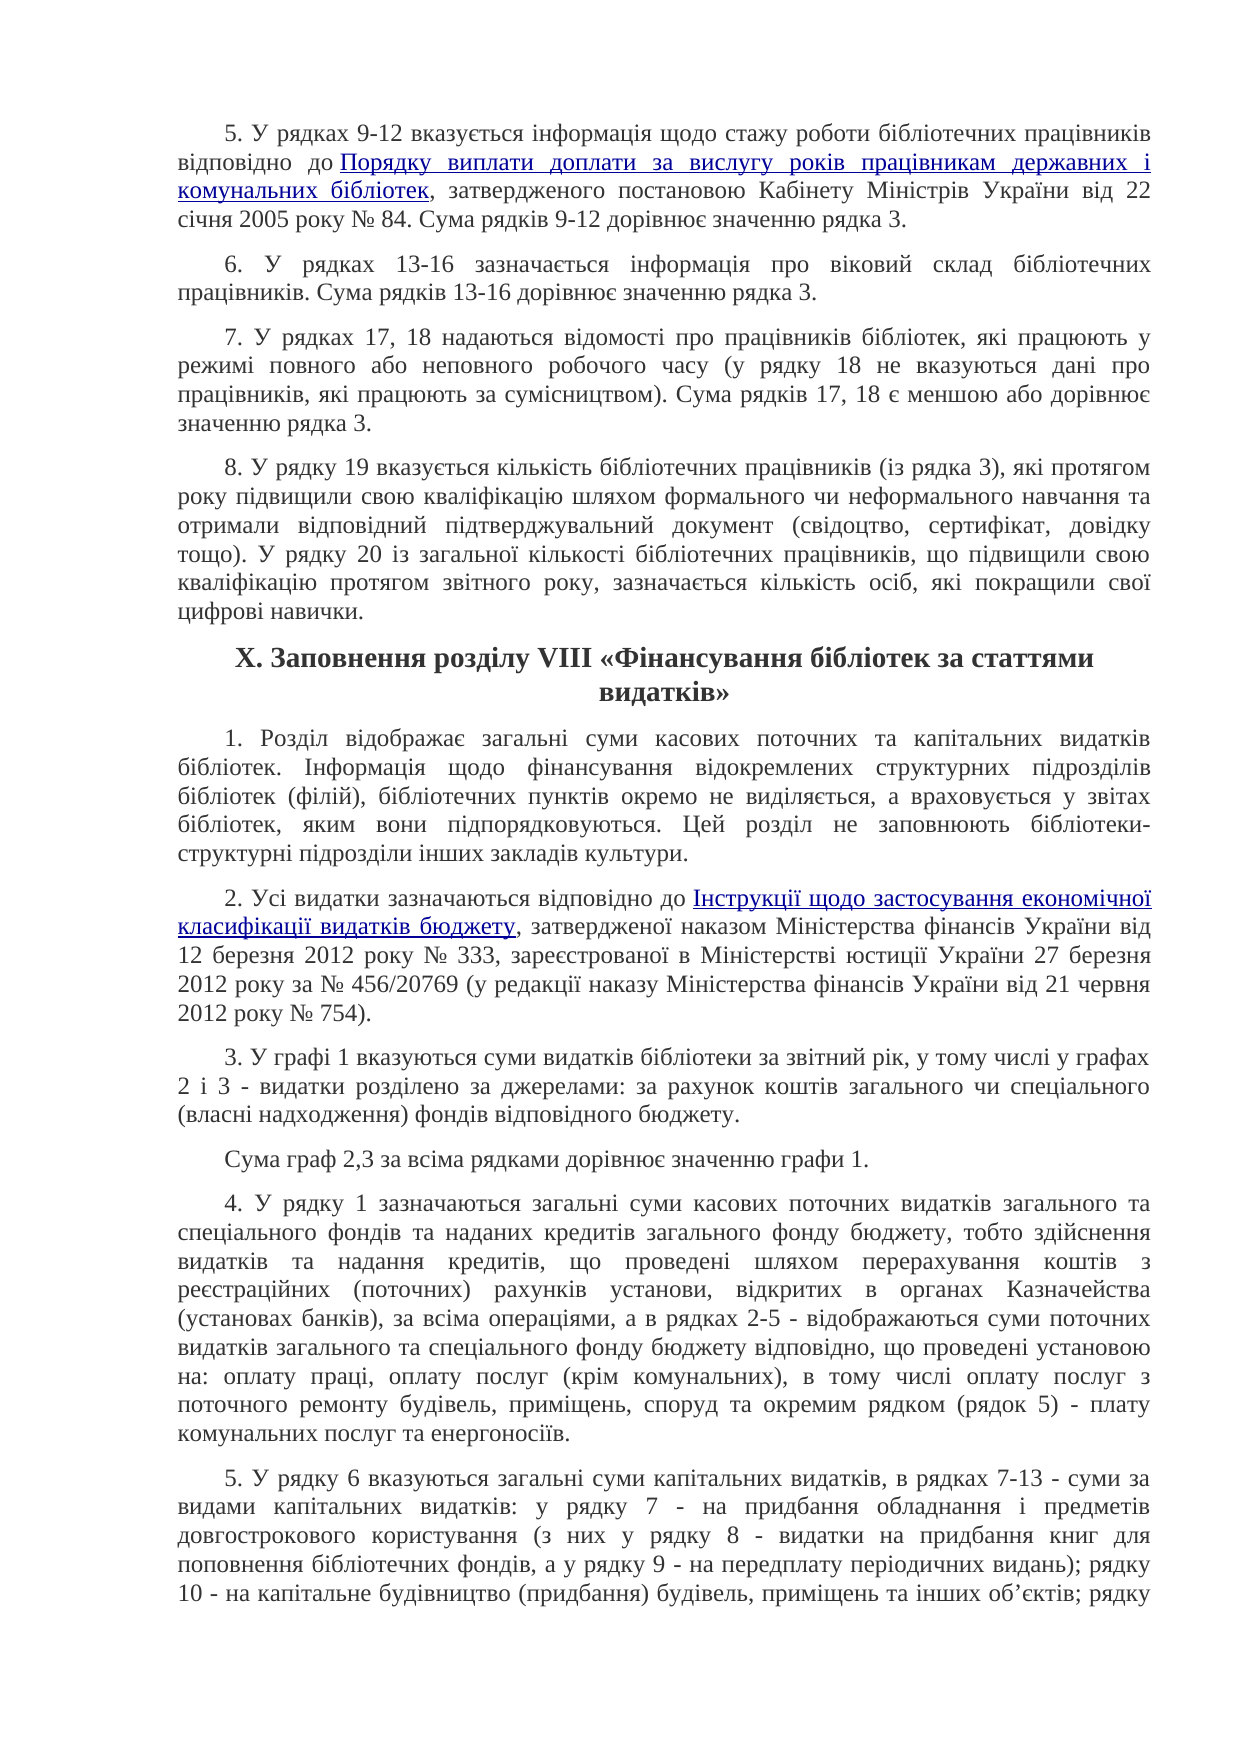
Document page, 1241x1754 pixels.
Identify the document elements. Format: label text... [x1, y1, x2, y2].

text 1. Розділ відображає загальні суми касових поточних та капітальних видатків бібліотек. Інформація щодо фінансування відокремлених структурних підрозділів бібліотек (філій), бібліотечних пунктів окремо не виділяється, а враховується у звітах бібліотек, яким вони підпорядковуються. Цей розділ не заповнюють бібліотеки-структурні підрозділи інших закладів культури. [177, 723, 1152, 867]
text 6. У рядках 13-16 зазначається інформація про віковий склад бібліотечних працівників. Сума рядків 13-16 дорівнює значенню рядка 3. [177, 249, 1152, 306]
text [177, 1463, 1152, 1606]
text 2. Усі видатки зазначаються відповідно до Інструкції щодо застосування економічної класифікації видатків бюджету, затвердженої наказом Міністерства фінансів України від 12 березня 2012 року № 333, зареєстрованої в Міністерстві юстиції України 27 березня 2012 року за № 456/20769 (у редакції наказу Міністерства фінансів України від 21 червня 2012 року № 754). [177, 883, 1152, 1026]
text Х. Заповнення розділу VIII «Фінансування бібліотек за статтями видатків» [224, 641, 1105, 708]
text 8. У рядку 19 вказується кількість бібліотечних працівників (із рядка 3), які протягом року підвищили свою кваліфікацію шляхом формального чи неформального навчання та отримали відповідний підтверджувальний документ (свідоцтво, сертифікат, довідку тощо). У рядку 20 із загальної кількості бібліотечних працівників, що підвищили свою кваліфікацію протягом звітного року, зазначається кількість осіб, які покращили свої цифрові навички. [177, 452, 1152, 625]
text 7. У рядках 17, 18 надаються відомості про працівників бібліотек, які працюють у режимі повного або неповного робочого часу (у рядку 18 не вказуються дані про працівників, які працюють за сумісництвом). Сума рядків 17, 18 є меншою або дорівнює значенню рядка 3. [177, 322, 1152, 437]
text 4. У рядку 1 зазначаються загальні суми касових поточних видатків загального та спеціального фондів та наданих кредитів загального фонду бюджету, тобто здійснення видатків та надання кредитів, що проведені шляхом перерахування коштів з реєстраційних (поточних) рахунків установи, відкритих в органах Казначейства (установах банків), за всіма операціями, а в рядках 2-5 - відображаються суми поточних видатків загального та спеціального фонду бюджету відповідно, що проведені установою на: оплату праці, оплату послуг (крім комунальних), в тому числі оплату послуг з поточного ремонту будівель, приміщень, споруд та окремим рядком (рядок 5) - плату комунальних послуг та енергоносіїв. [177, 1188, 1152, 1447]
text 3. У графі 1 вказуються суми видатків бібліотеки за звітний рік, у тому числі у графах 2 і 3 - видатки розділено за джерелами: за рахунок коштів загального чи спеціального (власні надходження) фондів відповідного бюджету. [177, 1042, 1152, 1128]
text 5. У рядках 9-12 вказується інформація щодо стажу роботи бібліотечних працівників відповідно до Порядку виплати доплати за вислугу років працівникам державних і комунальних бібліотек, затвердженого постановою Кабінету Міністрів України від 22 січня 2005 року № 84. Сума рядків 9-12 дорівнює значенню рядка 3. [177, 118, 1152, 233]
text Сума граф 2,3 за всіма рядками дорівнює значенню графи 1. [177, 1144, 1152, 1173]
